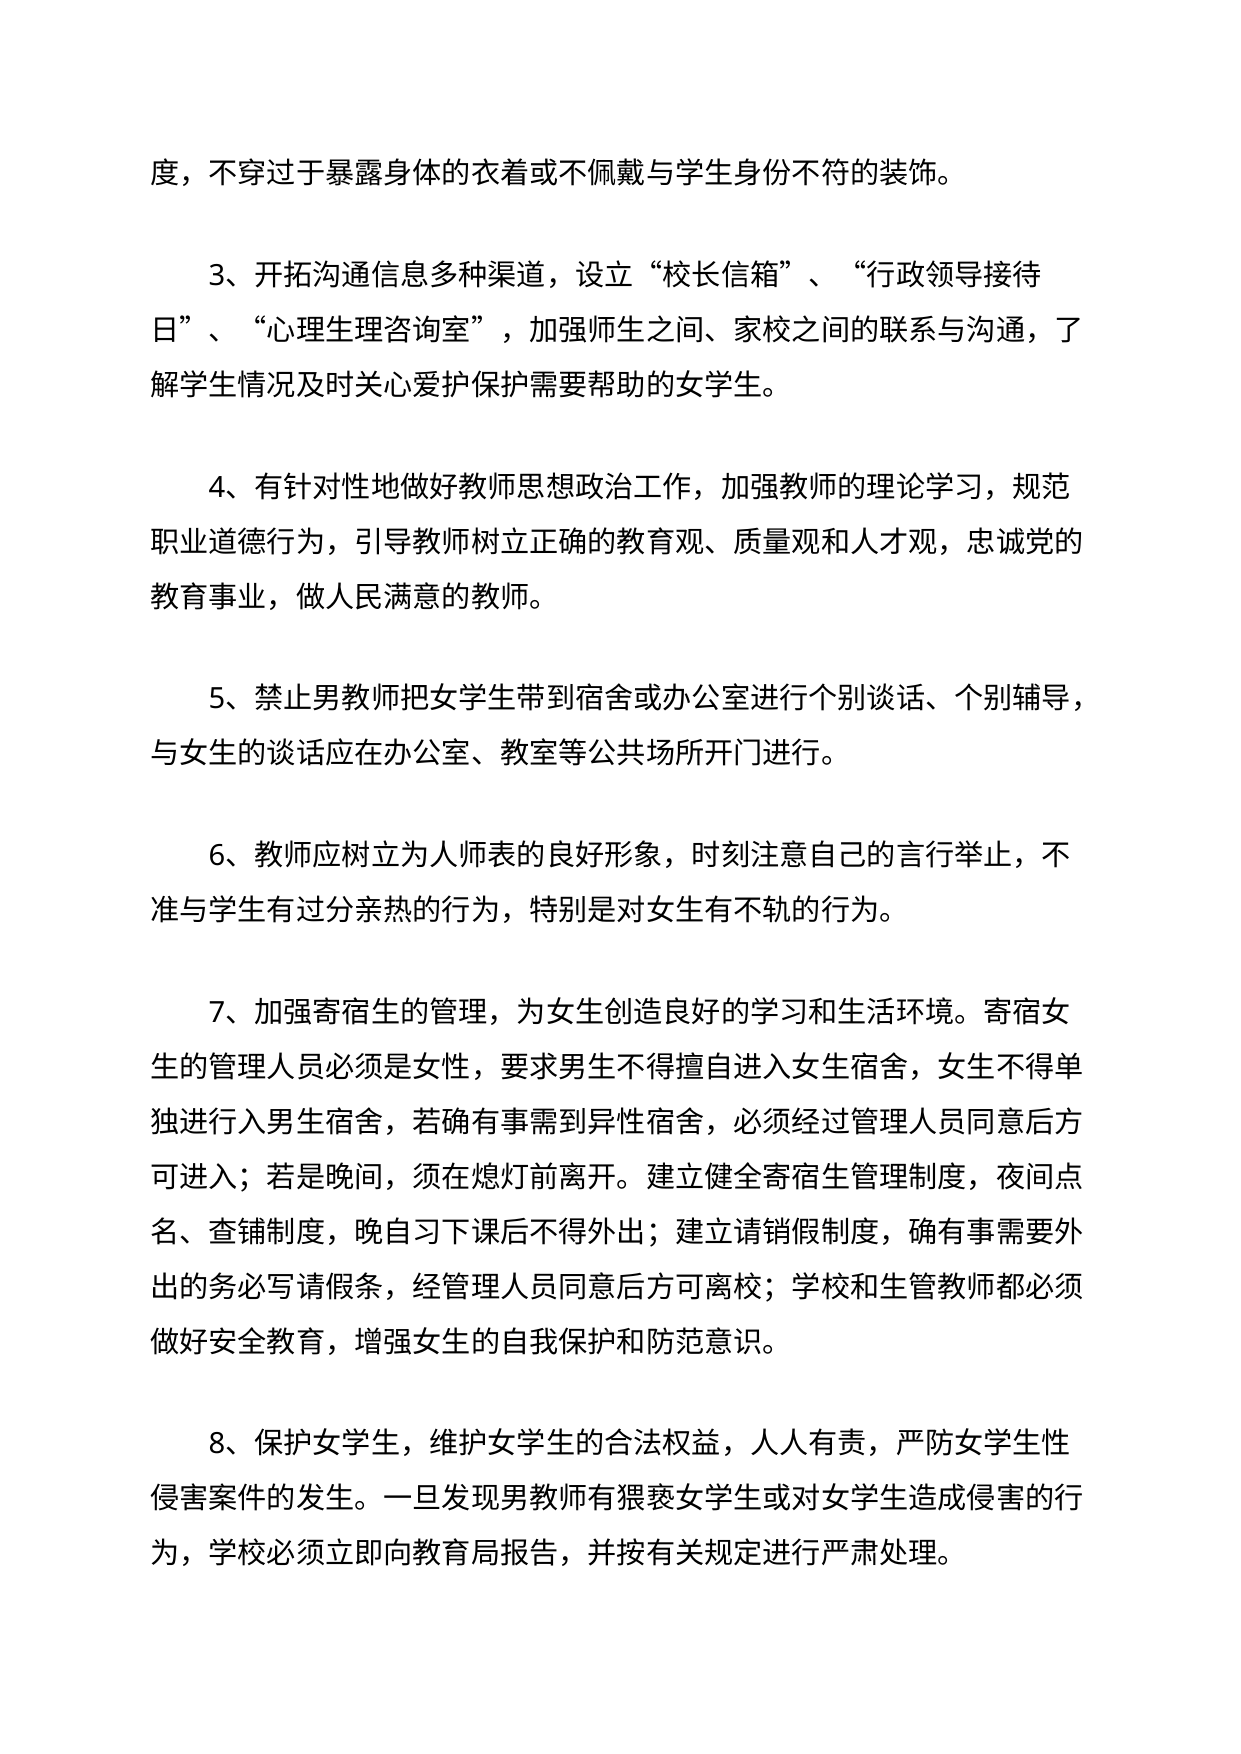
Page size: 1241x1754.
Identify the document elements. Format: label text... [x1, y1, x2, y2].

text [150, 150, 1090, 192]
text 3、开拓沟通信息多种渠道，设立“校长信箱”、“行政领导接待日”、“心理生理咨询室”，加强师生之间、家校之间的联系与沟通，了解学生情况及时关心爱护保护需要帮助的女学生。 [150, 252, 1090, 404]
text 4、有针对性地做好教师思想政治工作，加强教师的理论学习，规范职业道德行为，引导教师树立正确的教育观、质量观和人才观，忠诚党的教育事业，做人民满意的教师。 [150, 463, 1090, 616]
text 6、教师应树立为人师表的良好形象，时刻注意自己的言行举止，不准与学生有过分亲热的行为，特别是对女生有不轨的行为。 [150, 832, 1090, 929]
text 8、保护女学生，维护女学生的合法权益，人人有责，严防女学生性侵害案件的发生。一旦发现男教师有猥亵女学生或对女学生造成侵害的行为，学校必须立即向教育局报告，并按有关规定进行严肃处理。 [150, 1420, 1090, 1572]
text 7、加强寄宿生的管理，为女生创造良好的学习和生活环境。寄宿女生的管理人员必须是女性，要求男生不得擅自进入女生宿舍，女生不得单独进行入男生宿舍，若确有事需到异性宿舍，必须经过管理人员同意后方可进入；若是晚间，须在熄灯前离开。建立健全寄宿生管理制度，夜间点名、查铺制度，晚自习下课后不得外出；建立请销假制度，确有事需要外出的务必写请假条，经管理人员同意后方可离校；学校和生管教师都必须做好安全教育，增强女生的自我保护和防范意识。 [150, 989, 1090, 1360]
text 5、禁止男教师把女学生带到宿舍或办公室进行个别谈话、个别辅导，与女生的谈话应在办公室、教室等公共场所开门进行。 [150, 675, 1090, 772]
